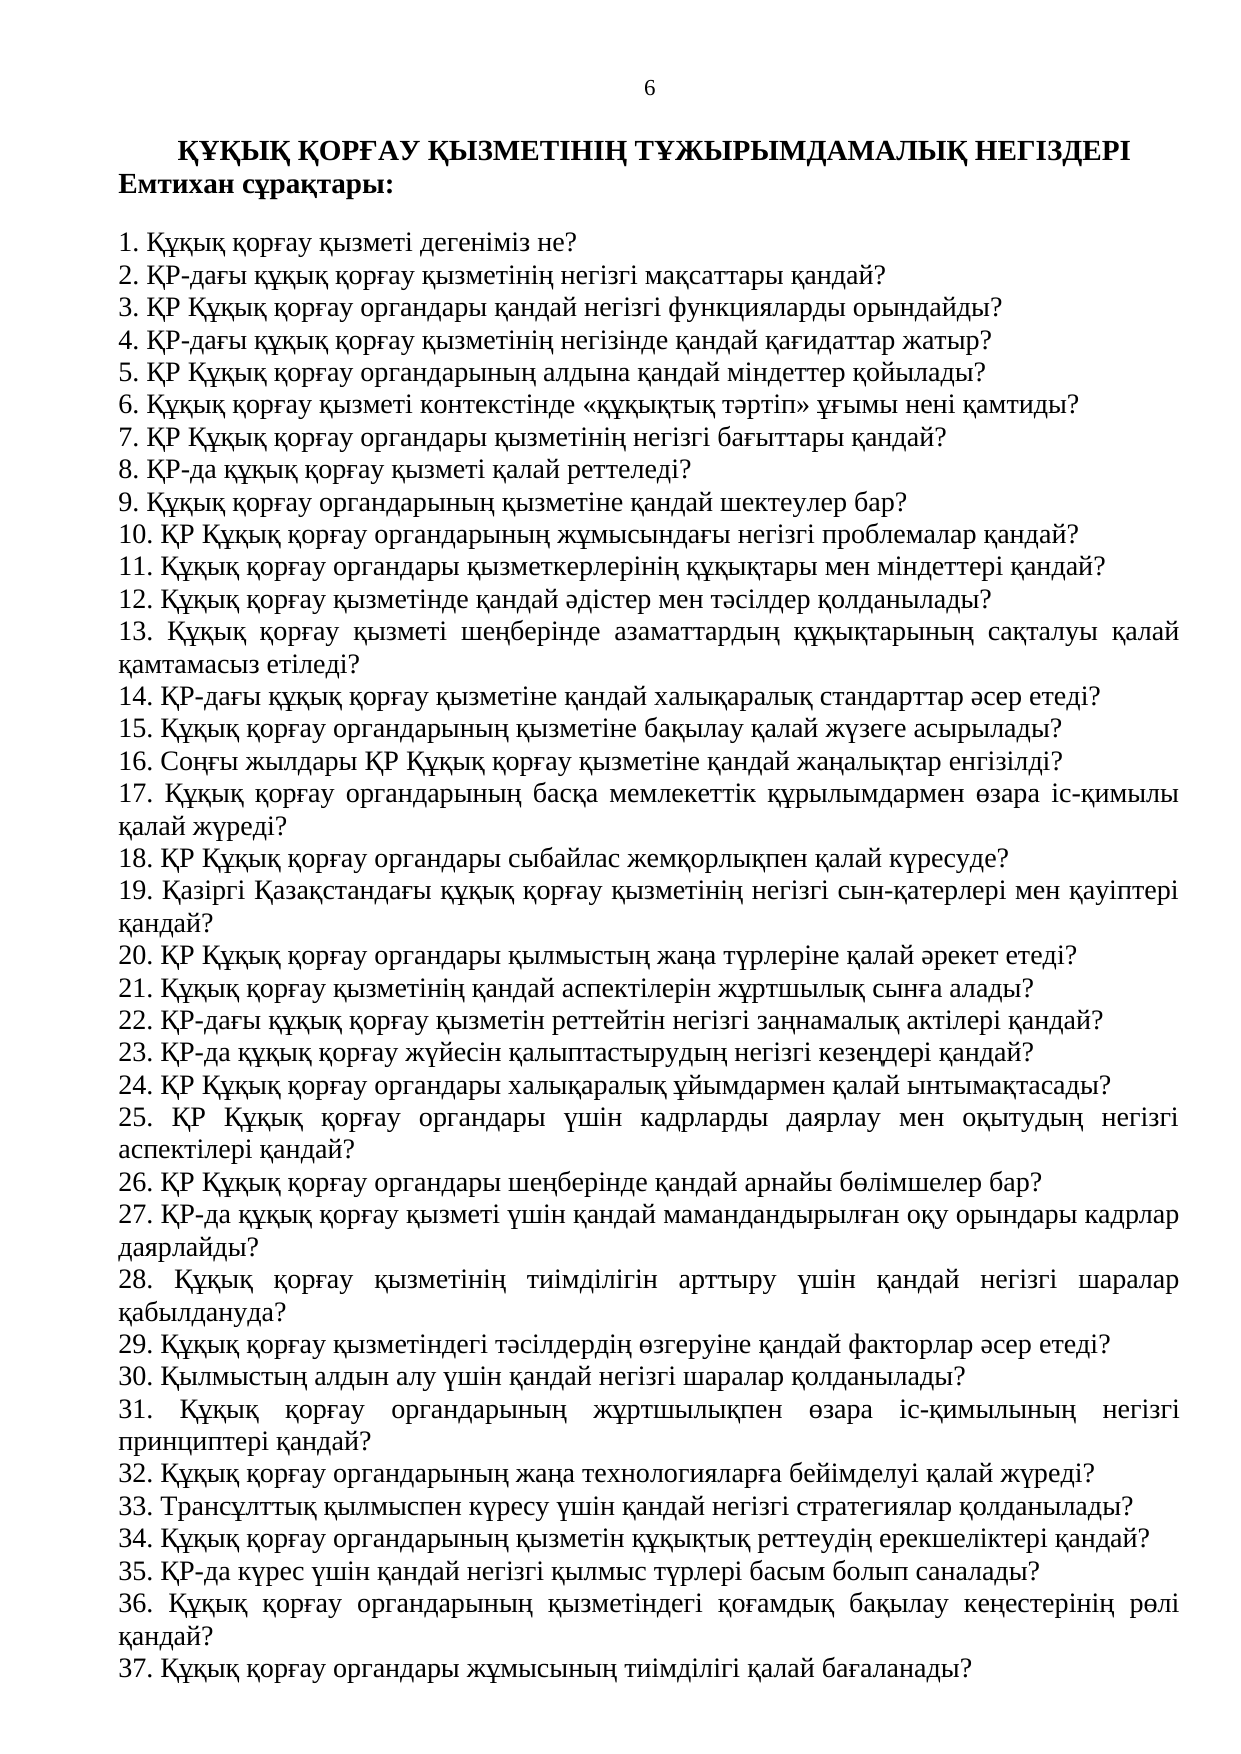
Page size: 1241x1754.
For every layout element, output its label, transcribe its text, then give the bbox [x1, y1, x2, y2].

text 18. ҚР Құқық қорғау органдары сыбайлас жемқорлықпен қалай күресуде? [118, 841, 1181, 873]
text 37. Құқық қорғау органдары жұмысының тиімділігі қалай бағаланады? [118, 1651, 1181, 1683]
text 8. ҚР-да құқық қорғау қызметі қалай реттеледі? [118, 452, 1181, 485]
text 2. ҚР-дағы құқық қорғау қызметінің негізгі мақсаттары қандай? [118, 258, 1181, 290]
text 22. ҚР-дағы құқық қорғау қызметін реттейтін негізгі заңнамалық актілері қандай? [118, 1003, 1181, 1035]
text 21. Құқық қорғау қызметінің қандай аспектілерін жұртшылық сынға алады? [118, 971, 1181, 1003]
text 4. ҚР-дағы құқық қорғау қызметінің негізінде қандай қағидаттар жатыр? [118, 323, 1181, 355]
text 36. Құқық қорғау органдарының қызметіндегі қоғамдық бақылау кеңестерінің рөлі қандай? [118, 1586, 1181, 1651]
text 11. Құқық қорғау органдары қызметкерлерінің құқықтары мен міндеттері қандай? [118, 549, 1181, 582]
text 19. Қазіргі Қазақстандағы құқық қорғау қызметінің негізгі сын-қатерлері мен қауіптері қандай? [118, 873, 1181, 938]
text 14. ҚР-дағы құқық қорғау қызметіне қандай халықаралық стандарттар әсер етеді? [118, 679, 1181, 711]
text 5. ҚР Құқық қорғау органдарының алдына қандай міндеттер қойылады? [118, 355, 1181, 387]
text 34. Құқық қорғау органдарының қызметін құқықтық реттеудің ерекшеліктері қандай? [118, 1521, 1181, 1554]
text 29. Құқық қорғау қызметіндегі тәсілдердің өзгеруіне қандай факторлар әсер етеді? [118, 1327, 1181, 1359]
text 13. Құқық қорғау қызметі шеңберінде азаматтардың құқықтарының сақталуы қалай қамтамасыз етіледі? [118, 614, 1181, 679]
text 12. Құқық қорғау қызметінде қандай әдістер мен тәсілдер қолданылады? [118, 582, 1181, 614]
text 25. ҚР Құқық қорғау органдары үшін кадрларды даярлау мен оқытудың негізгі аспектілері қандай? [118, 1100, 1181, 1165]
text 31. Құқық қорғау органдарының жұртшылықпен өзара іс-қимылының негізгі принциптері қандай? [118, 1392, 1181, 1457]
text 3. ҚР Құқық қорғау органдары қандай негізгі функцияларды орындайды? [118, 290, 1181, 323]
text 24. ҚР Құқық қорғау органдары халықаралық ұйымдармен қалай ынтымақтасады? [118, 1068, 1181, 1100]
text 9. Құқық қорғау органдарының қызметіне қандай шектеулер бар? [118, 485, 1181, 517]
text 16. Соңғы жылдары ҚР Құқық қорғау қызметіне қандай жаңалықтар енгізілді? [118, 744, 1181, 776]
text 33. Трансұлттық қылмыспен күресу үшін қандай негізгі стратегиялар қолданылады? [118, 1489, 1181, 1521]
text 7. ҚР Құқық қорғау органдары қызметінің негізгі бағыттары қандай? [118, 420, 1181, 452]
text 1. Құқық қорғау қызметі дегеніміз не? [118, 226, 1181, 258]
text 17. Құқық қорғау органдарының басқа мемлекеттік құрылымдармен өзара іс-қимылы қалай жүреді? [118, 776, 1181, 841]
text 15. Құқық қорғау органдарының қызметіне бақылау қалай жүзеге асырылады? [118, 711, 1181, 744]
text 35. ҚР-да күрес үшін қандай негізгі қылмыс түрлері басым болып саналады? [118, 1554, 1181, 1586]
text 6. Құқық қорғау қызметі контекстінде «құқықтық тәртіп» ұғымы нені қамтиды? [118, 387, 1181, 420]
text Емтихан сұрақтары: [118, 166, 1181, 200]
text 30. Қылмыстың алдын алу үшін қандай негізгі шаралар қолданылады? [118, 1359, 1181, 1392]
text 23. ҚР-да құқық қорғау жүйесін қалыптастырудың негізгі кезеңдері қандай? [118, 1035, 1181, 1068]
text 20. ҚР Құқық қорғау органдары қылмыстың жаңа түрлеріне қалай әрекет етеді? [118, 938, 1181, 971]
text 26. ҚР Құқық қорғау органдары шеңберінде қандай арнайы бөлімшелер бар? [118, 1165, 1181, 1197]
text 27. ҚР-да құқық қорғау қызметі үшін қандай мамандандырылған оқу орындары кадрлар даярлайды? [118, 1197, 1181, 1262]
text 32. Құқық қорғау органдарының жаңа технологияларға бейімделуі қалай жүреді? [118, 1457, 1181, 1489]
text 10. ҚР Құқық қорғау органдарының жұмысындағы негізгі проблемалар қандай? [118, 517, 1181, 549]
text 28. Құқық қорғау қызметінің тиімділігін арттыру үшін қандай негізгі шаралар қабылдануда? [118, 1262, 1181, 1327]
text ҚҰҚЫҚ ҚОРҒАУ ҚЫЗМЕТІНІҢ ТҰЖЫРЫМДАМАЛЫҚ НЕГІЗДЕРІ [118, 133, 1181, 166]
